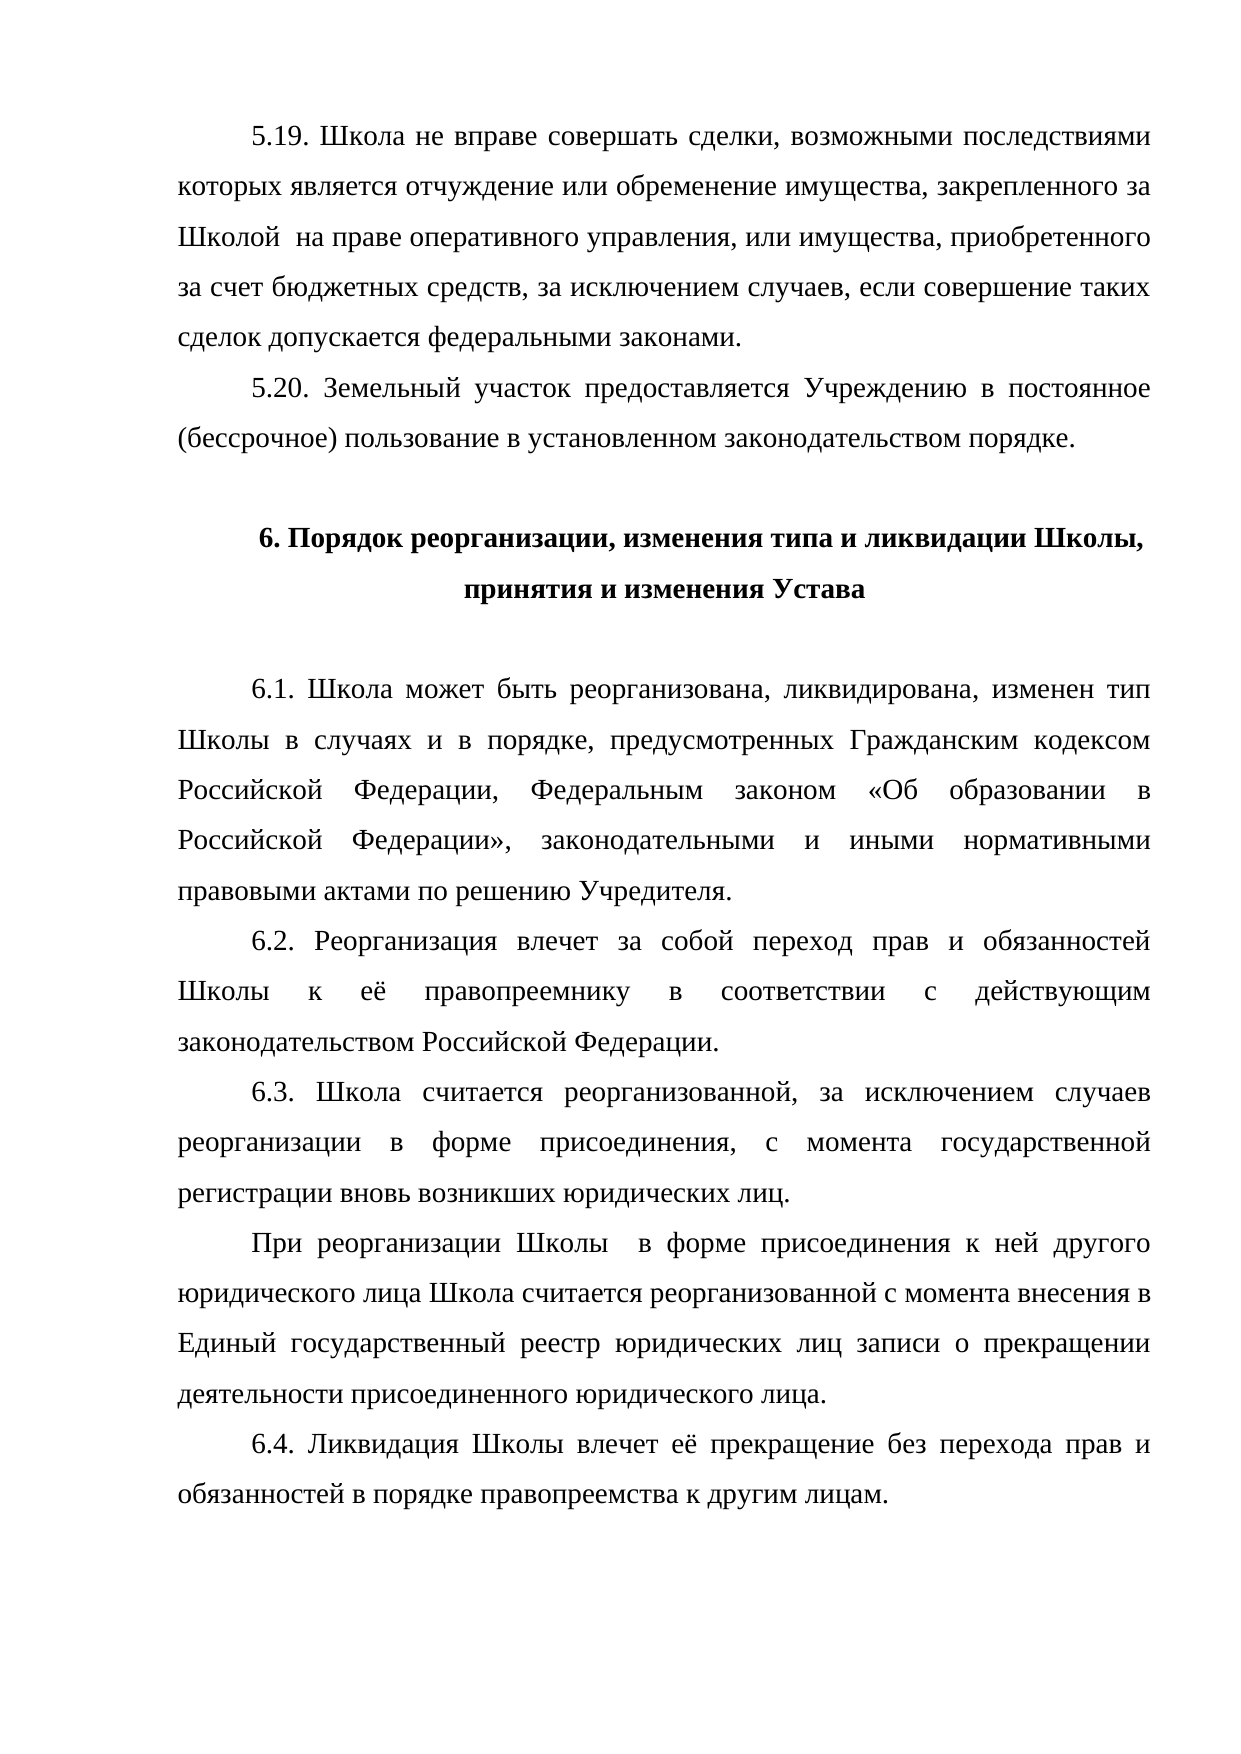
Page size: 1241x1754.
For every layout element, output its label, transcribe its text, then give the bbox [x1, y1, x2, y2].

text 6.4. Ликвидация Школы влечет её прекращение без перехода прав и обязанностей в порядке правопреемства к другим лицам. [177, 1426, 1152, 1510]
text При реорганизации Школы в форме присоединения к ней другого юридического лица Школа считается реорганизованной с момента внесения в Единый государственный реестр юридических лиц записи о прекращении деятельности присоединенного юридического лица. [177, 1225, 1152, 1409]
text 6.2. Реорганизация влечет за собой переход прав и обязанностей Школы к её правопреемнику в соответствии с действующим законодательством Российской Федерации. [177, 923, 1152, 1057]
text 5.20. Земельный участок предоставляется Учреждению в постоянное (бессрочное) пользование в установленном законодательством порядке. [177, 370, 1152, 453]
text 6.3. Школа считается реорганизованной, за исключением случаев реорганизации в форме присоединения, с момента государственной регистрации вновь возникших юридических лиц. [177, 1074, 1152, 1208]
text 6. Порядок реорганизации, изменения типа и ликвидации Школы, принятия и изменения Устава [177, 521, 1152, 604]
text 5.19. Школа не вправе совершать сделки, возможными последствиями которых является отчуждение или обременение имущества, закрепленного за Школой на праве оперативного управления, или имущества, приобретенного за счет бюджетных средств, за исключением случаев, если совершение таких сделок допускается федеральными законами. [177, 118, 1152, 353]
text 6.1. Школа может быть реорганизована, ликвидирована, изменен тип Школы в случаях и в порядке, предусмотренных Гражданским кодексом Российской Федерации, Федеральным законом «Об образовании в Российской Федерации», законодательными и иными нормативными правовыми актами по решению Учредителя. [177, 672, 1152, 906]
